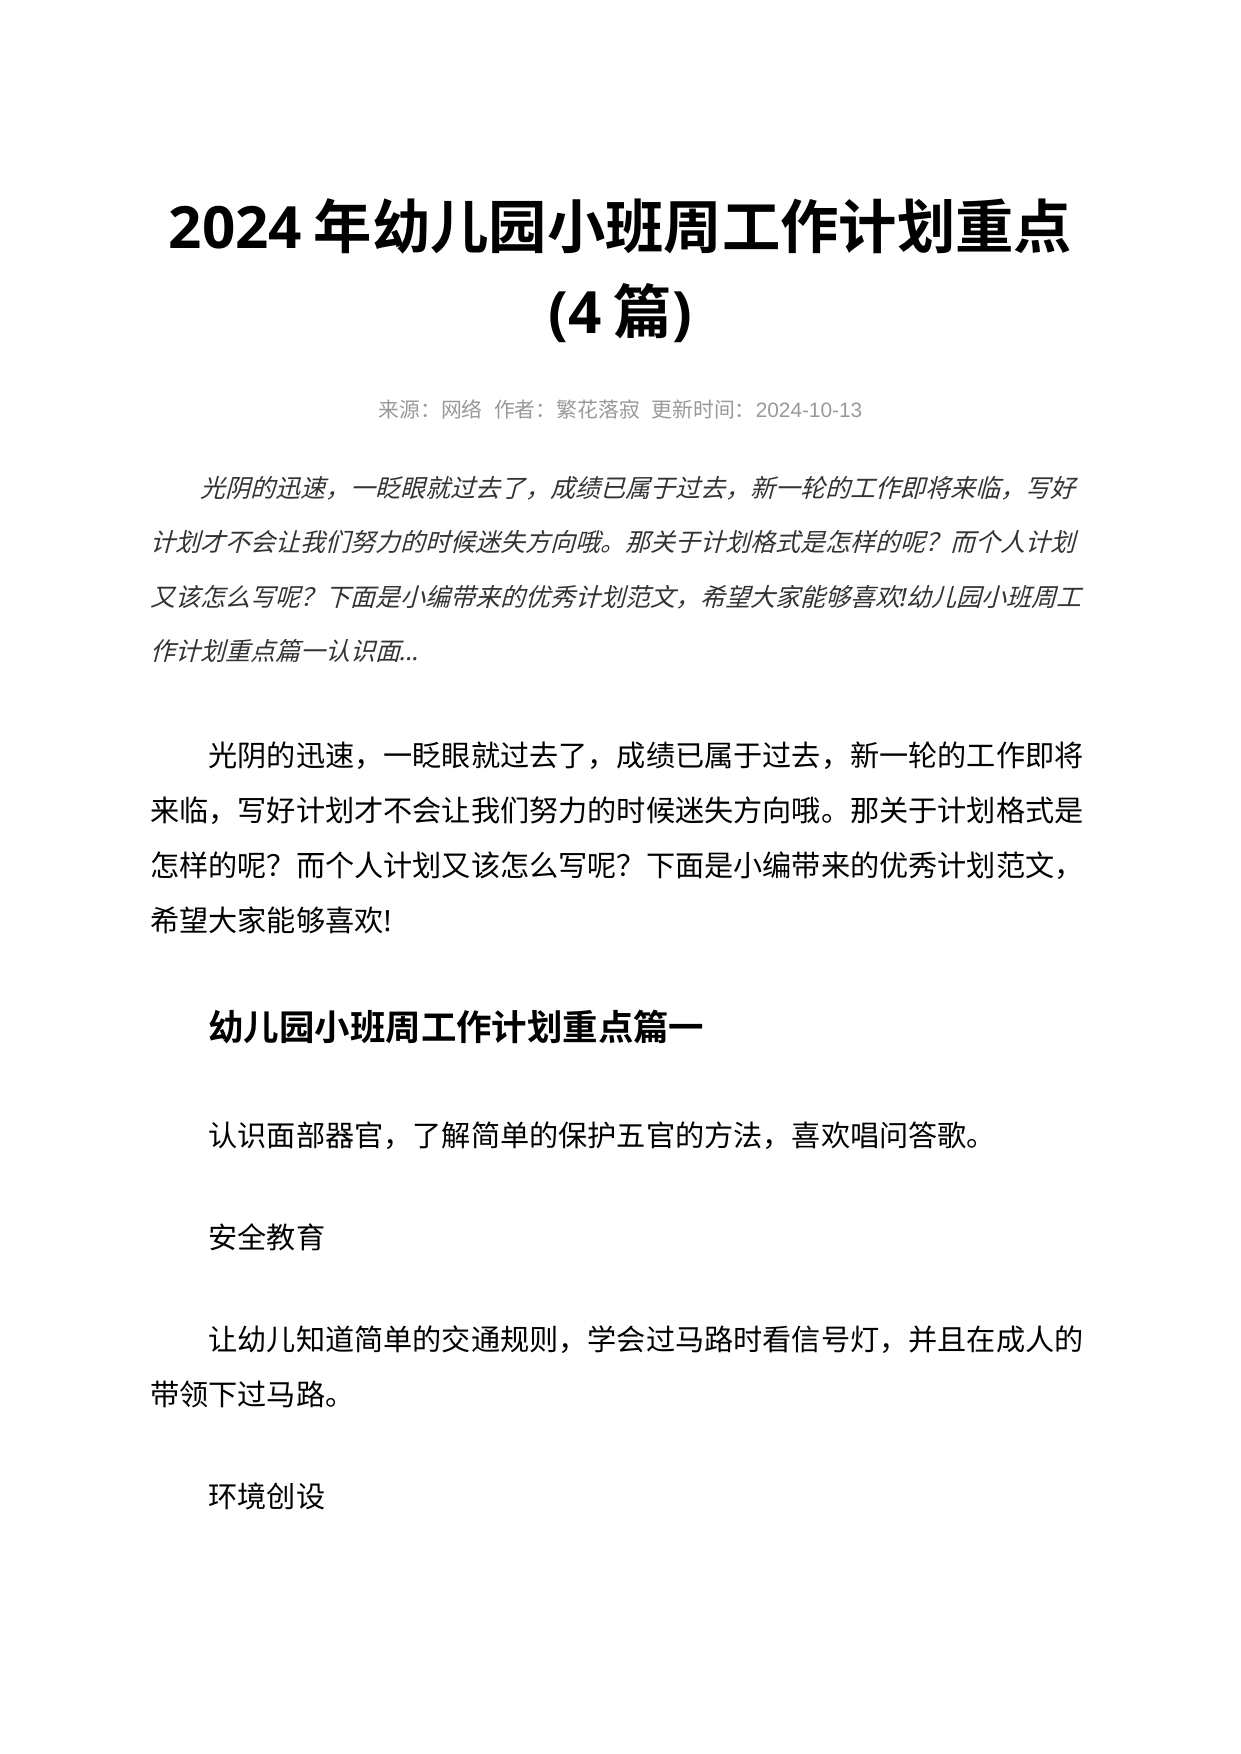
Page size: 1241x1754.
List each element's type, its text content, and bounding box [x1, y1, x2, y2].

text 来源：网络 作者：繁花落寂 更新时间：2024-10-13 [150, 398, 1090, 422]
text 认识面部器官，了解简单的保护五官的方法，喜欢唱问答歌。 [150, 1113, 1090, 1155]
subtitle 2024年幼儿园小班周工作计划重点(4篇) [150, 181, 1090, 351]
text 幼儿园小班周工作计划重点篇一 [150, 999, 1090, 1051]
text 光阴的迅速，一眨眼就过去了，成绩已属于过去，新一轮的工作即将来临，写好计划才不会让我们努力的时候迷失方向哦。那关于计划格式是怎样的呢？而个人计划又该怎么写呢？下面是小编带来的优秀计划范文，希望大家能够喜欢!幼儿园小班周工作计划重点篇一认识面... [150, 468, 1090, 668]
text 安全教育 [150, 1215, 1090, 1257]
text 光阴的迅速，一眨眼就过去了，成绩已属于过去，新一轮的工作即将来临，写好计划才不会让我们努力的时候迷失方向哦。那关于计划格式是怎样的呢？而个人计划又该怎么写呢？下面是小编带来的优秀计划范文，希望大家能够喜欢! [150, 733, 1090, 940]
text 环境创设 [150, 1473, 1090, 1516]
text 让幼儿知道简单的交通规则，学会过马路时看信号灯，并且在成人的带领下过马路。 [150, 1317, 1090, 1414]
